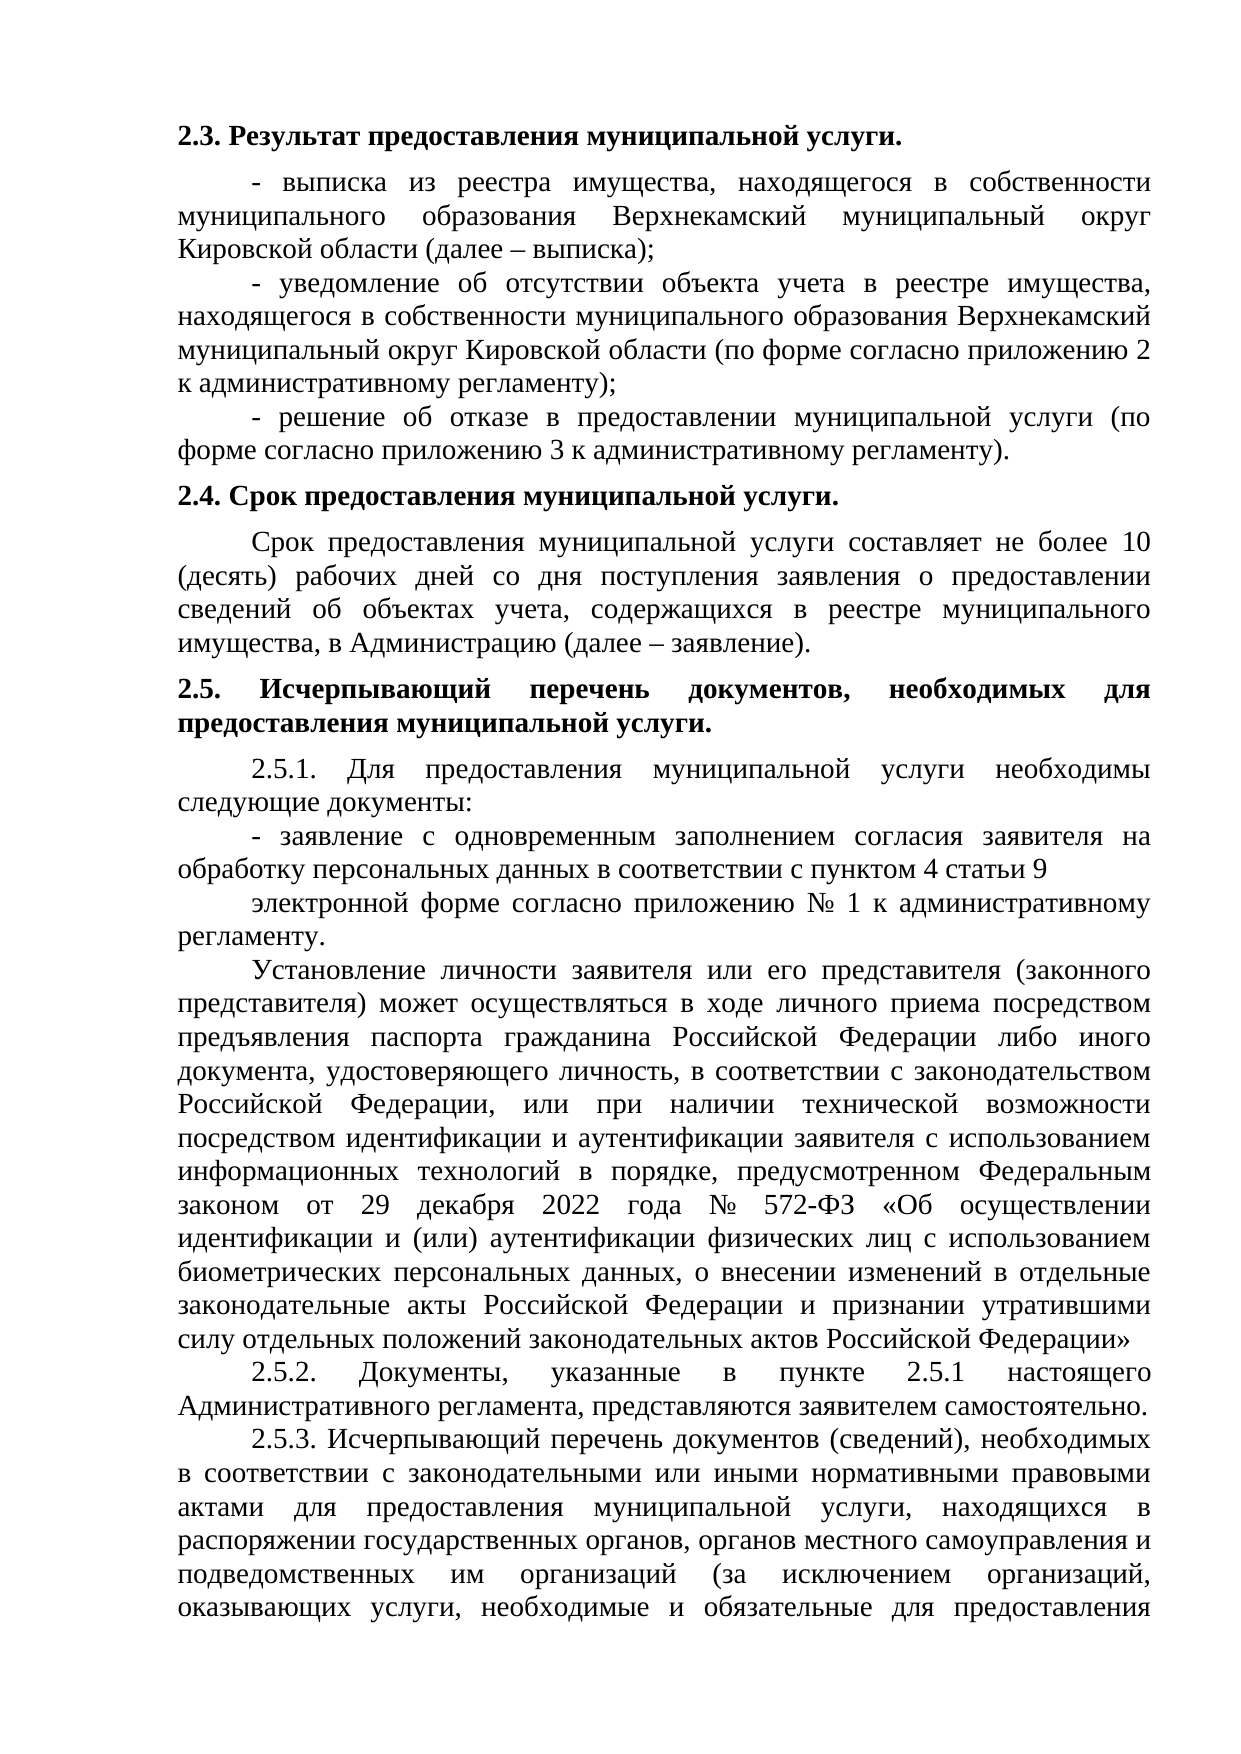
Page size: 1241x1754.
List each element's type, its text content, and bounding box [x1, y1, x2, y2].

text 2.5.2. Документы, указанные в пункте 2.5.1 настоящего Административного регламента, представляются заявителем самостоятельно. [177, 1354, 1152, 1422]
title 2.4. Срок предоставления муниципальной услуги. [177, 478, 1152, 512]
text 2.5.1. Для предоставления муниципальной услуги необходимы следующие документы: [177, 751, 1152, 818]
text - решение об отказе в предоставлении муниципальной услуги (по форме согласно приложению 3 к административному регламенту). [177, 399, 1152, 466]
text - заявление с одновременным заполнением согласия заявителя на обработку персональных данных в соответствии с пунктом 4 статьи 9 [177, 818, 1152, 885]
title 2.3. Результат предоставления муниципальной услуги. [177, 118, 1152, 152]
text электронной форме согласно приложению № 1 к административному регламенту. [177, 885, 1152, 952]
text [177, 1422, 1152, 1623]
title 2.5. Исчерпывающий перечень документов, необходимых для предоставления муниципальной услуги. [177, 671, 1152, 738]
text - выписка из реестра имущества, находящегося в собственности муниципального образования Верхнекамский муниципальный округ Кировской области (далее – выписка); [177, 164, 1152, 265]
text Срок предоставления муниципальной услуги составляет не более 10 (десять) рабочих дней со дня поступления заявления о предоставлении сведений об объектах учета, содержащихся в реестре муниципального имущества, в Администрацию (далее – заявление). [177, 524, 1152, 659]
text - уведомление об отсутствии объекта учета в реестре имущества, находящегося в собственности муниципального образования Верхнекамский муниципальный округ Кировской области (по форме согласно приложению 2 к административному регламенту); [177, 265, 1152, 399]
text Установление личности заявителя или его представителя (законного представителя) может осуществляться в ходе личного приема посредством предъявления паспорта гражданина Российской Федерации либо иного документа, удостоверяющего личность, в соответствии с законодательством Российской Федерации, или при наличии технической возможности посредством идентификации и аутентификации заявителя с использованием информационных технологий в порядке, предусмотренном Федеральным законом от 29 декабря 2022 года № 572-ФЗ «Об осуществлении идентификации и (или) аутентификации физических лиц с использованием биометрических персональных данных, о внесении изменений в отдельные законодательные акты Российской Федерации и признании утратившими силу отдельных положений законодательных актов Российской Федерации» [177, 952, 1152, 1354]
